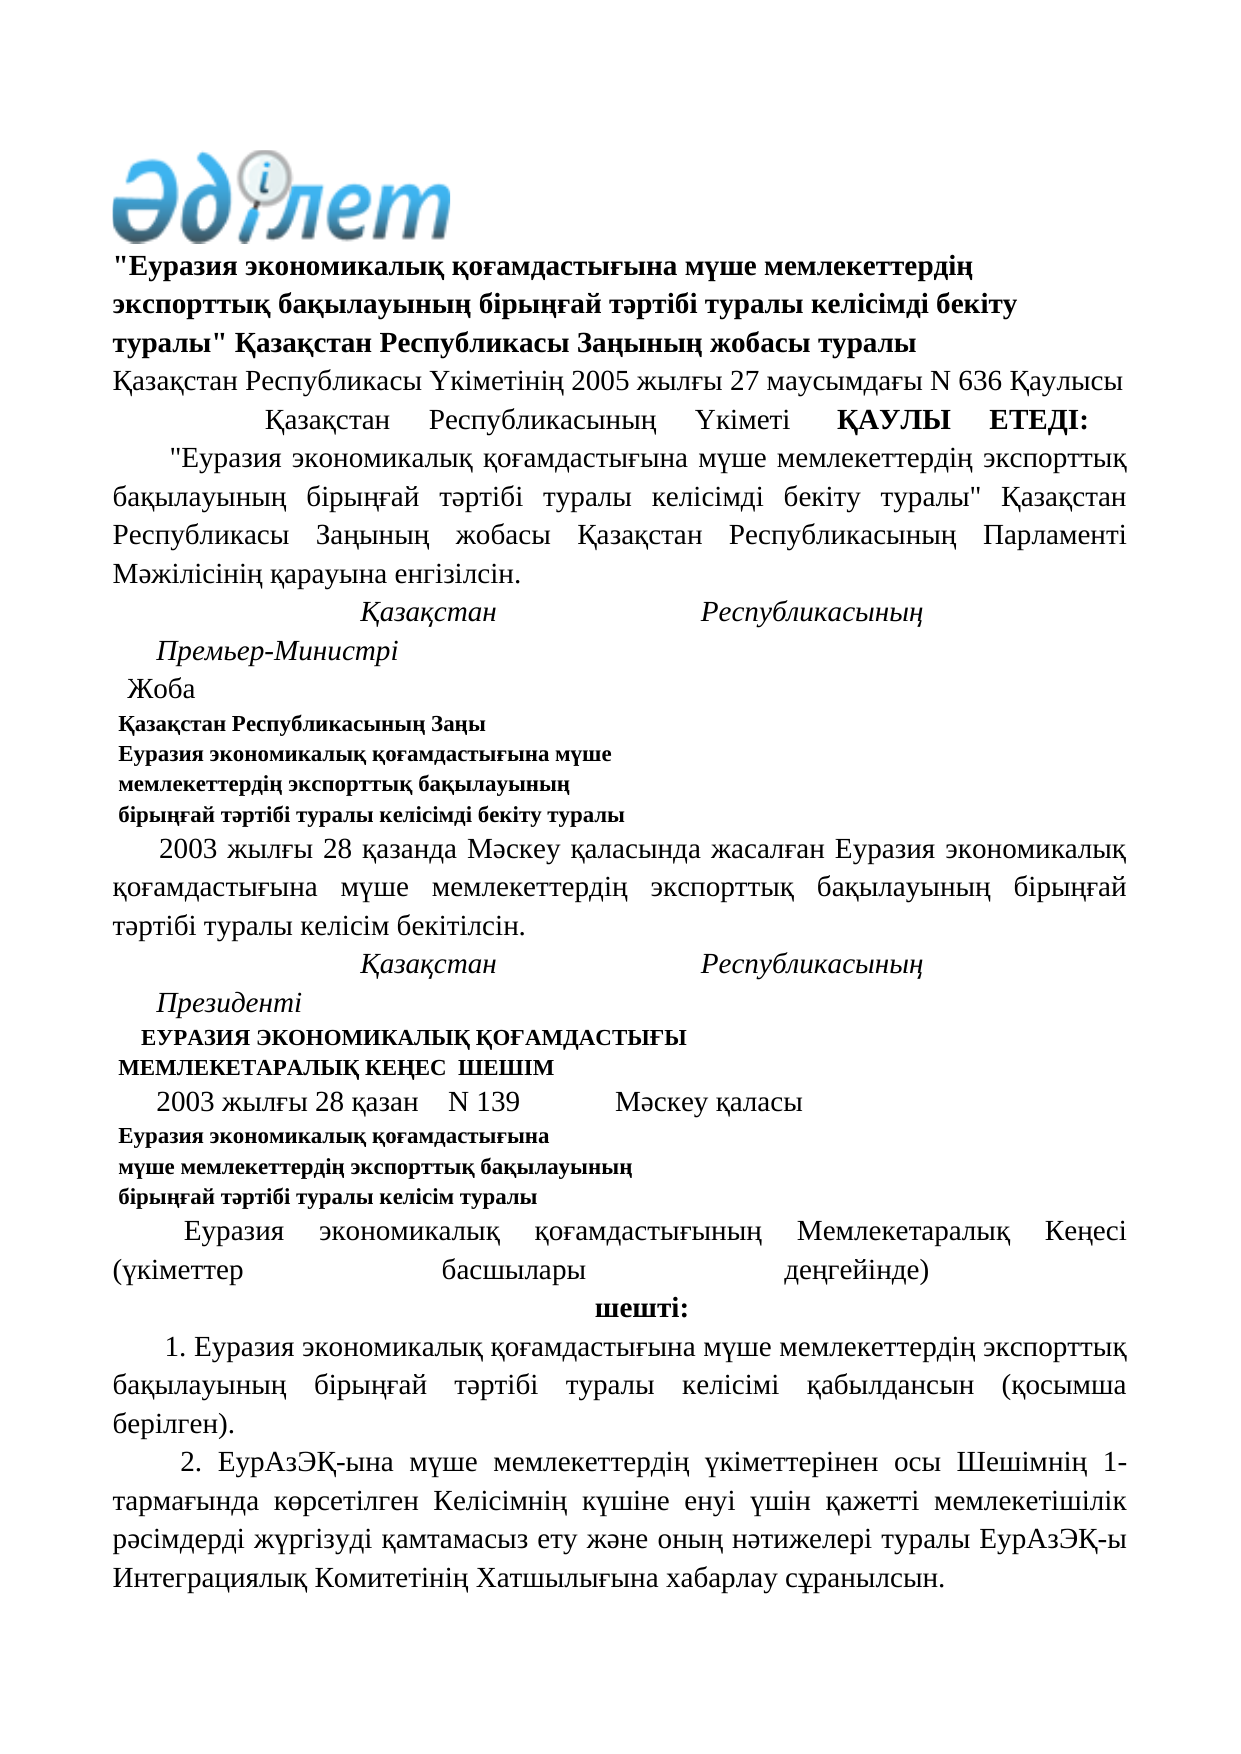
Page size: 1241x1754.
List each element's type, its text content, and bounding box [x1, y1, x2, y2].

text 2003 жылғы 28 қазан N 139 Мәскеу қаласы [112, 1084, 1128, 1118]
text Жоба [112, 672, 1128, 705]
text ЕУРАЗИЯ ЭКОНОМИКАЛЫҚ ҚОҒАМДАСТЫҒЫ MEMЛEКETAPAЛЫҚ КEҢEC ШЕШIМ [112, 1024, 1128, 1080]
text Қазақстан Республикасы Үкіметінің 2005 жылғы 27 маусымдағы N 636 Қаулысы [112, 363, 1128, 397]
text Қазақстан Республикасының Президентi [112, 947, 1128, 1019]
text Қазақстан Республикасының Заңы Еуразия экономикалық қоғамдастығына мүше мемлекеттердiң экспорттық бақылауының бiрыңғай тәртiбi туралы келiсiмдi бекiту туралы [112, 710, 1128, 827]
text "Еуразия экономикалық қоғамдастығына мүше мемлекеттердiң экспорттық бақылауының бiрыңғай тәртiбi туралы келiсiмдi бекiту туралы" Қазақстан Республикасы Заңының жобасы туралы [112, 248, 1128, 358]
picture [112, 150, 451, 244]
text Қазақстан Республикасының Үкiметi ҚАУЛЫ ЕТЕДI: "Еуразия экономикалық қоғамдастығына мүше мемлекеттердiң экспорттық бақылауының бiрыңғай тәртiбi туралы келiсiмдi бекiту туралы" Қазақстан Республикасы Заңының жобасы Қазақстан Республикасының Парламентi Мәжiлiсiнiң қарауына енгiзiлсiн. [112, 402, 1128, 589]
text 2003 жылғы 28 қазанда Мәскеу қаласында жасалған Еуразия экономикалық қоғамдастығына мүше мемлекеттердің экспорттық бақылауының бiрыңғай тәртiбi туралы келiсiм бекiтiлсiн. [112, 831, 1128, 942]
text Еуразия экономикалық қоғамдастығының Мемлекетаралық Кеңесi (үкiметтер басшылары деңгейiнде) шештi: 1. Еуразия экономикалық қоғамдастығына мүше мемлекеттердiң экспорттық бақылауының бiрыңғай тәртiбi туралы келiсiмi қабылдансын (қосымша берiлген). 2. ЕурАзЭҚ-ына мүше мемлекеттердiң үкiметтерiнен осы Шешiмнiң 1-тармағында көрсетiлген Келiсiмнiң күшiне енуi үшiн қажеттi мемлекетiшiлiк рәсiмдердi жүргiзудi қамтамасыз ету және оның нәтижелерi туралы ЕурАзЭҚ-ы Интеграциялық Комитетiнiң Хатшылығына хабарлау сұранылсын. [112, 1213, 1128, 1594]
text Еуразия экономикалық қоғамдастығына мүше мемлекеттердiң экспорттық бақылауының бiрыңғай тәртiбi туралы келiсiм туралы [112, 1123, 1128, 1209]
text Қазақстан Республикасының Премьер-Министрi [112, 594, 1128, 667]
